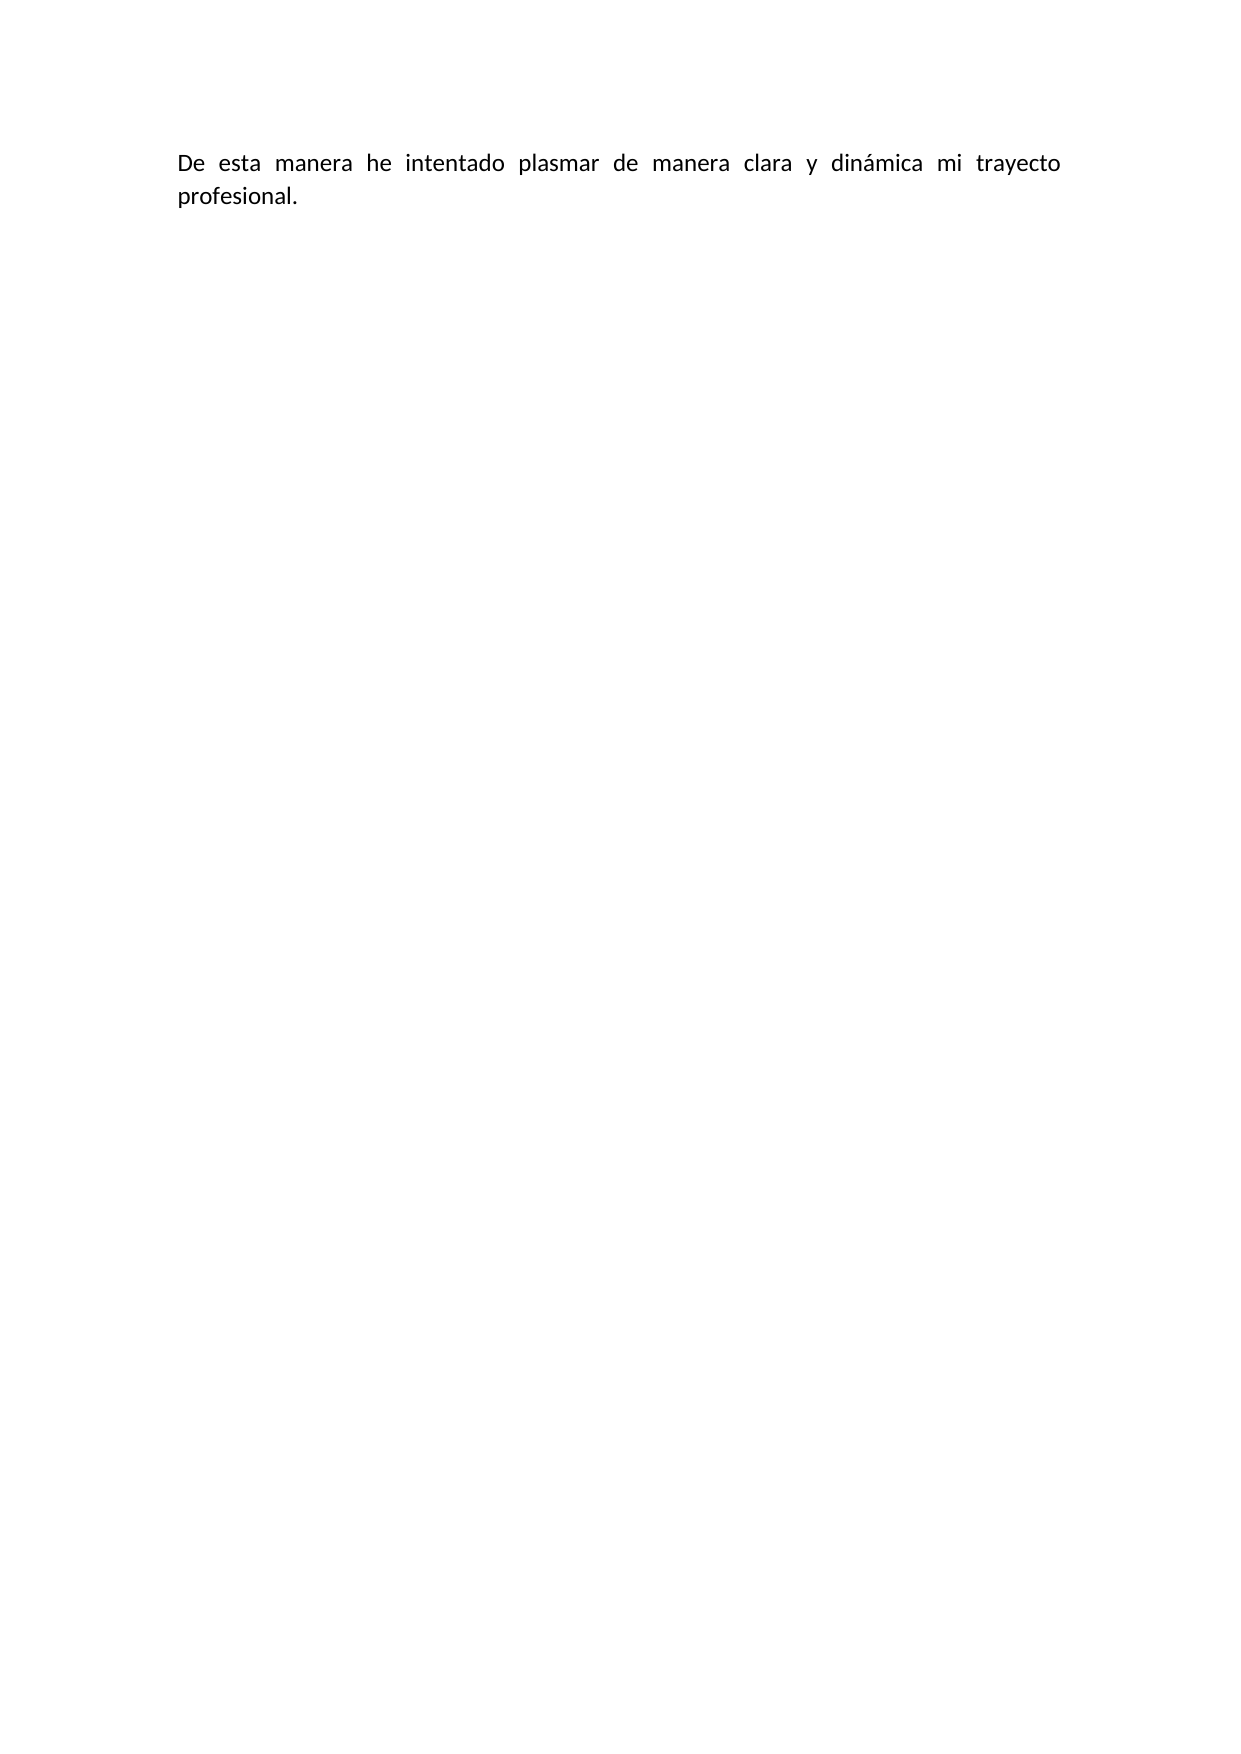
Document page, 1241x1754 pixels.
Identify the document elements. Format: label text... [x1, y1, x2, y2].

text De esta manera he intentado plasmar de manera clara y dinámica mi trayecto profesional. [177, 148, 1063, 211]
